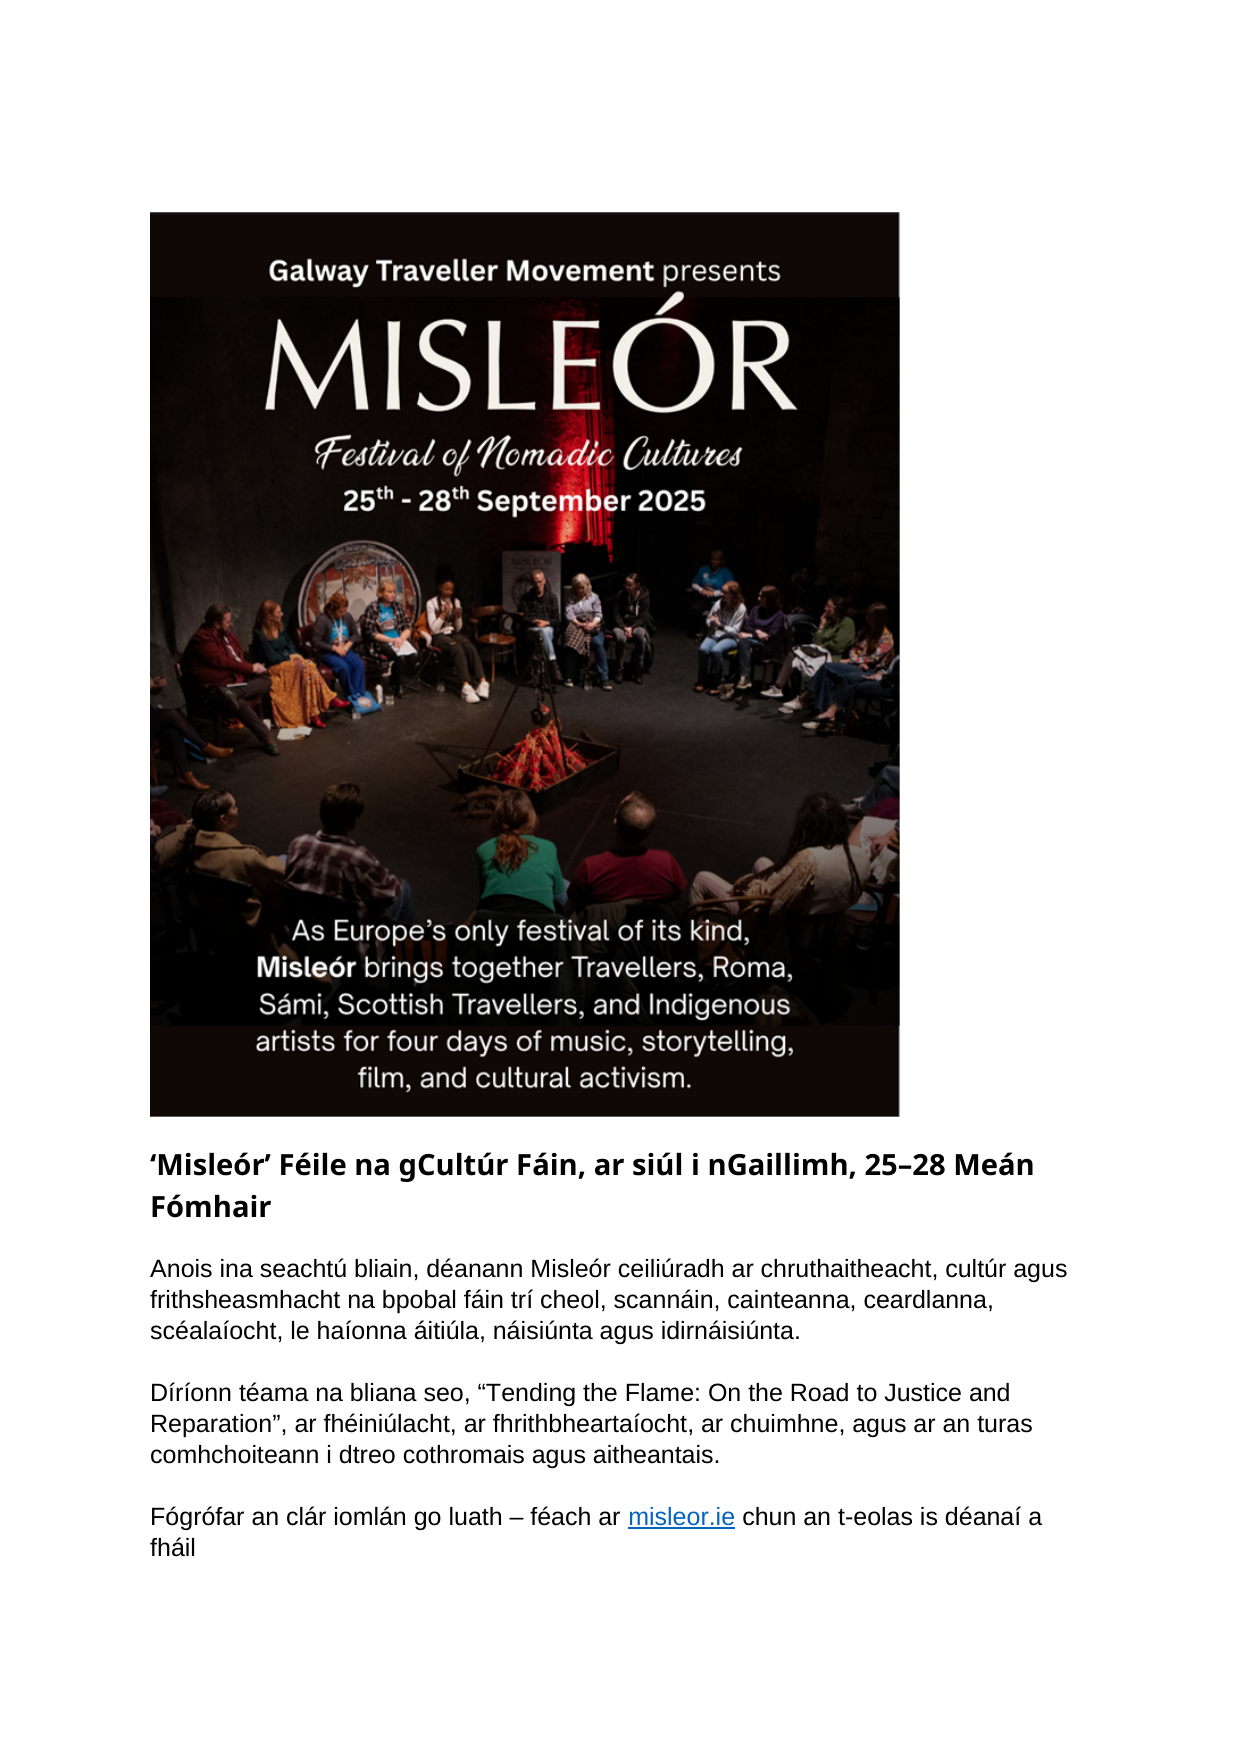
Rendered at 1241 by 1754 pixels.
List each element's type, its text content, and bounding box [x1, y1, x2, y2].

text Anois ina seachtú bliain, déanann Misleór ceiliúradh ar chruthaitheacht, cultúr agus frithsheasmhacht na bpobal fáin trí cheol, scannáin, cainteanna, ceardlanna, scéalaíocht, le haíonna áitiúla, náisiúnta agus idirnáisiúnta. [150, 1254, 1090, 1345]
text ‘Misleór’ Féile na gCultúr Fáin, ar siúl i nGaillimh, 25–28 Meán Fómhair [150, 1144, 1090, 1226]
text Fógrófar an clár iomlán go luath – féach ar misleor.ie chun an t-eolas is déanaí a fháil [150, 1502, 1090, 1562]
picture [150, 212, 901, 1118]
text Díríonn téama na bliana seo, “Tending the Flame: On the Road to Justice and Reparation”, ar fhéiniúlacht, ar fhrithbheartaíocht, ar chuimhne, agus ar an turas comhchoiteann i dtreo cothromais agus aitheantais. [150, 1378, 1090, 1469]
